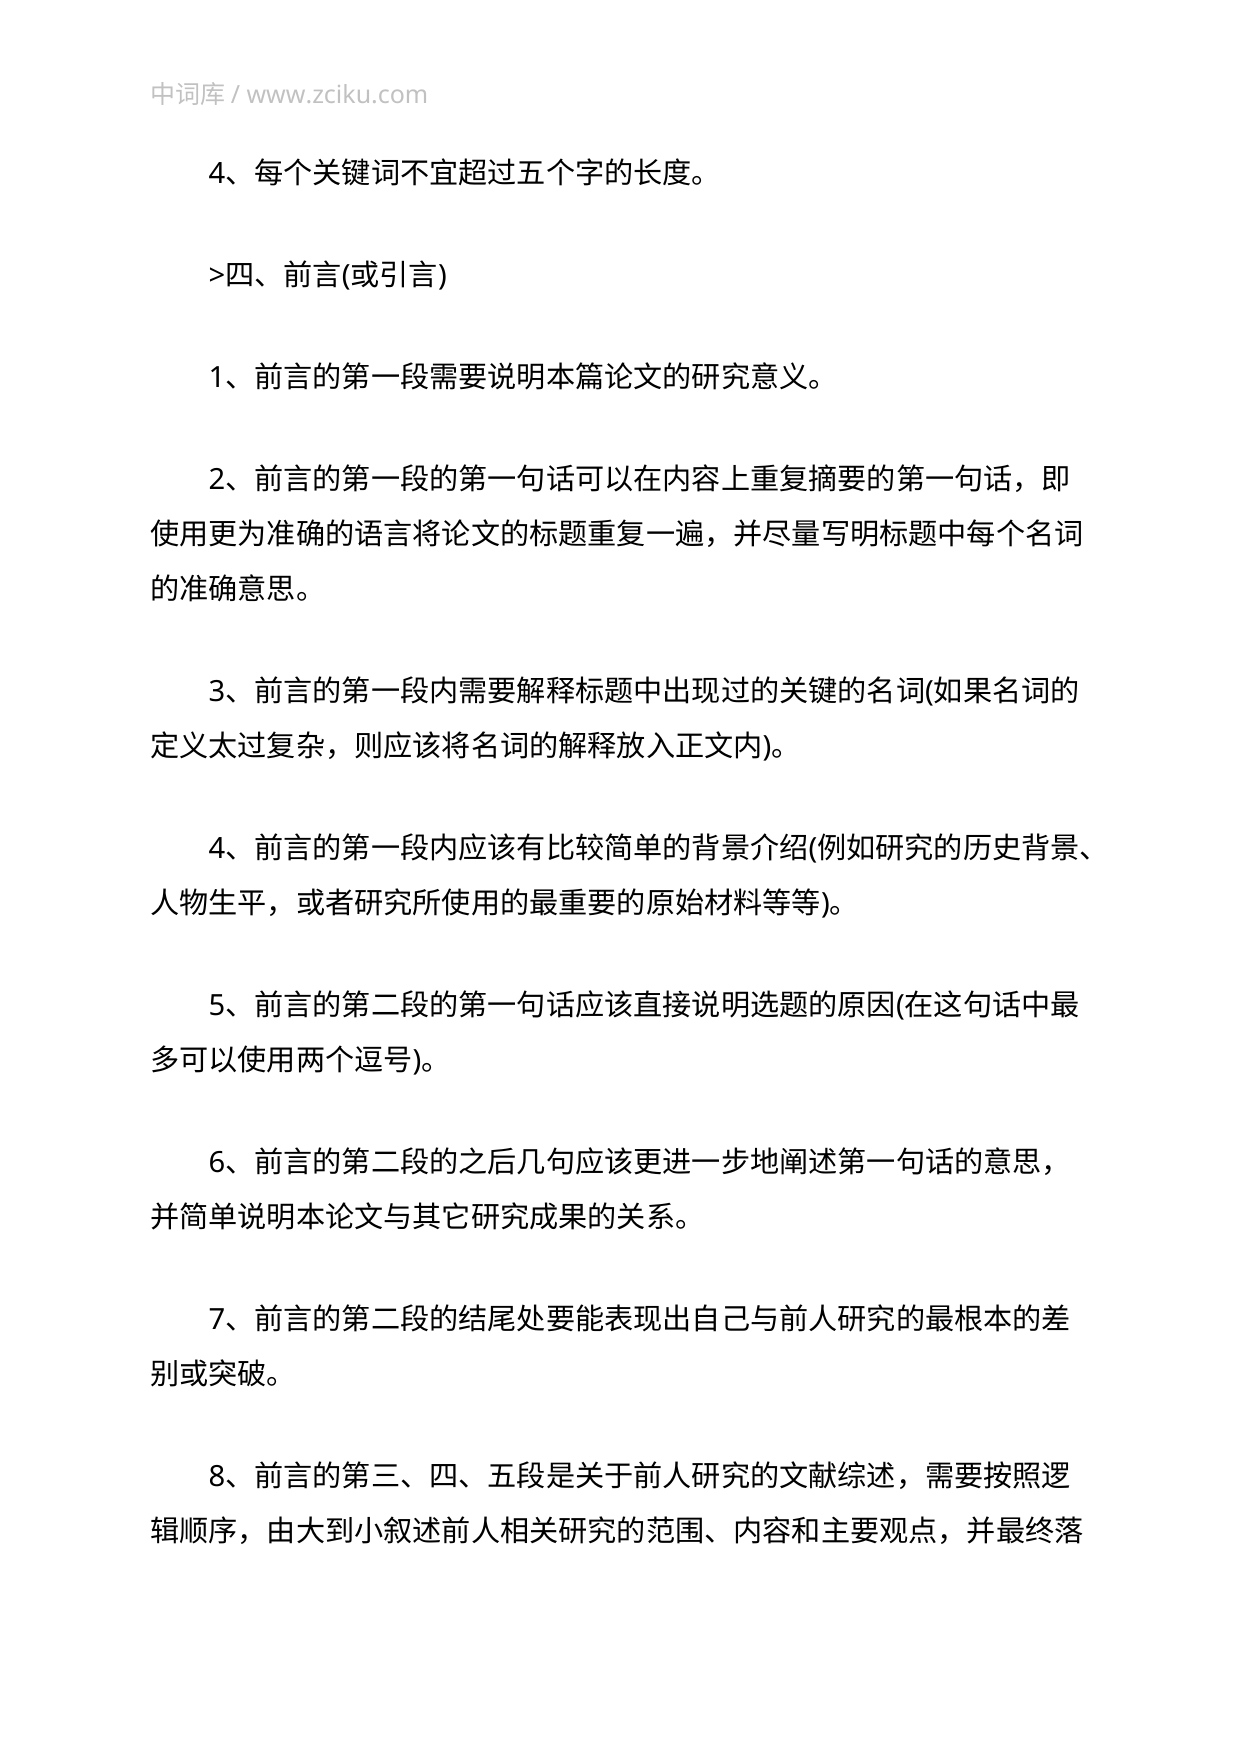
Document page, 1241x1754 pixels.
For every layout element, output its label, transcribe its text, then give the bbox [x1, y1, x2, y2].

text 5、前言的第二段的第一句话应该直接说明选题的原因(在这句话中最多可以使用两个逗号)。 [150, 982, 1090, 1079]
text 2、前言的第一段的第一句话可以在内容上重复摘要的第一句话，即使用更为准确的语言将论文的标题重复一遍，并尽量写明标题中每个名词的准确意思。 [150, 456, 1090, 608]
text 4、每个关键词不宜超过五个字的长度。 [150, 150, 1090, 192]
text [150, 1452, 1090, 1549]
text >四、前言(或引言) [150, 252, 1090, 294]
text 7、前言的第二段的结尾处要能表现出自己与前人研究的最根本的差别或突破。 [150, 1295, 1090, 1393]
text 1、前言的第一段需要说明本篇论文的研究意义。 [150, 354, 1090, 396]
text 4、前言的第一段内应该有比较简单的背景介绍(例如研究的历史背景、人物生平，或者研究所使用的最重要的原始材料等等)。 [150, 824, 1090, 922]
text 3、前言的第一段内需要解释标题中出现过的关键的名词(如果名词的定义太过复杂，则应该将名词的解释放入正文内)。 [150, 668, 1090, 765]
text 6、前言的第二段的之后几句应该更进一步地阐述第一句话的意思，并简单说明本论文与其它研究成果的关系。 [150, 1138, 1090, 1236]
